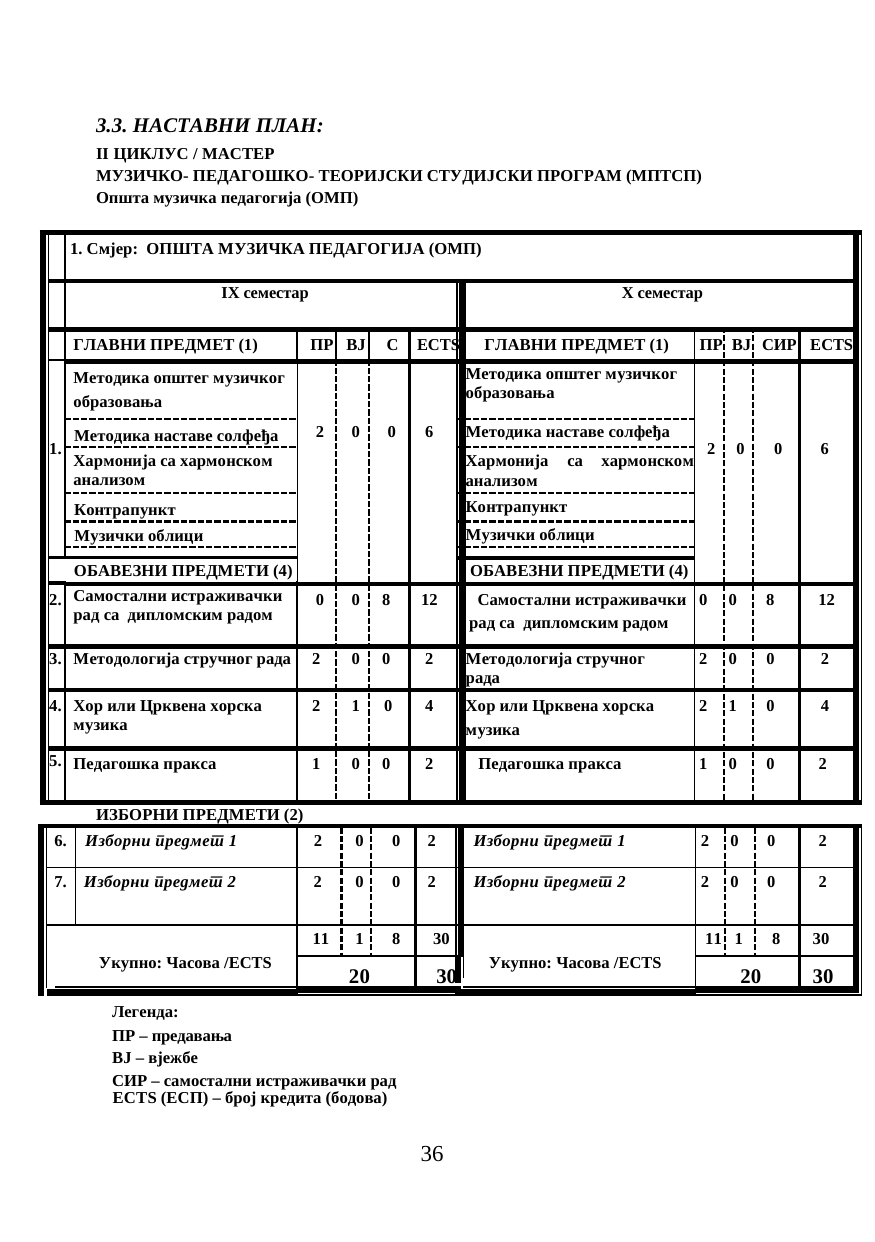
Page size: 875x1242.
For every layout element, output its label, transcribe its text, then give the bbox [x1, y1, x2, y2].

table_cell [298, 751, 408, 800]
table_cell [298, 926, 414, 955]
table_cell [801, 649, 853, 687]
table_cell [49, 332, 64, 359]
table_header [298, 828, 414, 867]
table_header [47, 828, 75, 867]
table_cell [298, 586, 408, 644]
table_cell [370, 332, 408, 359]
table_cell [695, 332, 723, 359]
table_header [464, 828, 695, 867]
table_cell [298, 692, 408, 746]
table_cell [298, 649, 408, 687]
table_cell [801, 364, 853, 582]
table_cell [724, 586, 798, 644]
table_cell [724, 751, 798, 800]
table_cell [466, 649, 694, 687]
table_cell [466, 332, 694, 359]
text II ЦИКЛУС / МАСТЕР [96, 143, 770, 163]
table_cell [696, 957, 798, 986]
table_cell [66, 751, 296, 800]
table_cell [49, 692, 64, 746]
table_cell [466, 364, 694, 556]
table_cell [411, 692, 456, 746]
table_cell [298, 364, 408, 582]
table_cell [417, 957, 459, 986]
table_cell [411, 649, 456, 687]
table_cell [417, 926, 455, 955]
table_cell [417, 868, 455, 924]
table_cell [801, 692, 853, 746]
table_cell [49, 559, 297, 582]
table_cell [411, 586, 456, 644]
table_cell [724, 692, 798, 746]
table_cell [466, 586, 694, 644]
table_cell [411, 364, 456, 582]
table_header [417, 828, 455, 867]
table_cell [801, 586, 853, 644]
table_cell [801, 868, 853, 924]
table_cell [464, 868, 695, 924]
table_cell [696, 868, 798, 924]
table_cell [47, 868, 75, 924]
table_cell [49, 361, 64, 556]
text ПР – предавања [112, 1025, 770, 1044]
text ECTS (ЕСП) – број кредита (бодова) [96, 1092, 768, 1107]
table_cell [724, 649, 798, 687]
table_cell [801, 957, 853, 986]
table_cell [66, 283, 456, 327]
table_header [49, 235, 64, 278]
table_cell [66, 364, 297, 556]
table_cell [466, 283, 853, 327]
text ИЗБОРНИ ПРЕДМЕТИ (2) [96, 805, 670, 824]
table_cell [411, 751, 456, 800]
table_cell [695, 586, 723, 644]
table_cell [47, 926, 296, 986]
text МУЗИЧКО- ПЕДАГОШКО- ТЕОРИЈСКИ СТУДИЈСКИ ПРОГРАМ (МПТСП) [96, 166, 768, 185]
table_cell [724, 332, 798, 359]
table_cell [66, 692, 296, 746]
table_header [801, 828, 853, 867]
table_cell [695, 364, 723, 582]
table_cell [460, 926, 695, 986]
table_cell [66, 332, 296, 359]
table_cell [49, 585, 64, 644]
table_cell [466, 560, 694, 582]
text Легенда: [112, 1002, 770, 1021]
text 3.3. НАСТАВНИ ПЛАН: [96, 112, 770, 137]
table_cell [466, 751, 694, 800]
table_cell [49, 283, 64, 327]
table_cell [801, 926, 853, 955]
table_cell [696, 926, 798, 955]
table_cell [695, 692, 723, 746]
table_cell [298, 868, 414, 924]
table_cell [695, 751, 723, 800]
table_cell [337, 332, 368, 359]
text СИР – самостални истраживачки рад [112, 1071, 721, 1090]
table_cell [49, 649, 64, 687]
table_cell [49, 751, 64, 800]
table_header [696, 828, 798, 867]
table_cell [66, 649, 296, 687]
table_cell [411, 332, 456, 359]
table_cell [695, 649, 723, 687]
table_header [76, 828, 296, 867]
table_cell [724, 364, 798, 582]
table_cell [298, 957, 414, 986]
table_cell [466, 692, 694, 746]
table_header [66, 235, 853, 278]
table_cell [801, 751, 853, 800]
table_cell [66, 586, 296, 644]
text Општа музичка педагогија (ОМП) [96, 187, 768, 207]
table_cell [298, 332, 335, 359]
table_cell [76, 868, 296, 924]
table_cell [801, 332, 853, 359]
text ВЈ – вјежбе [112, 1048, 770, 1067]
